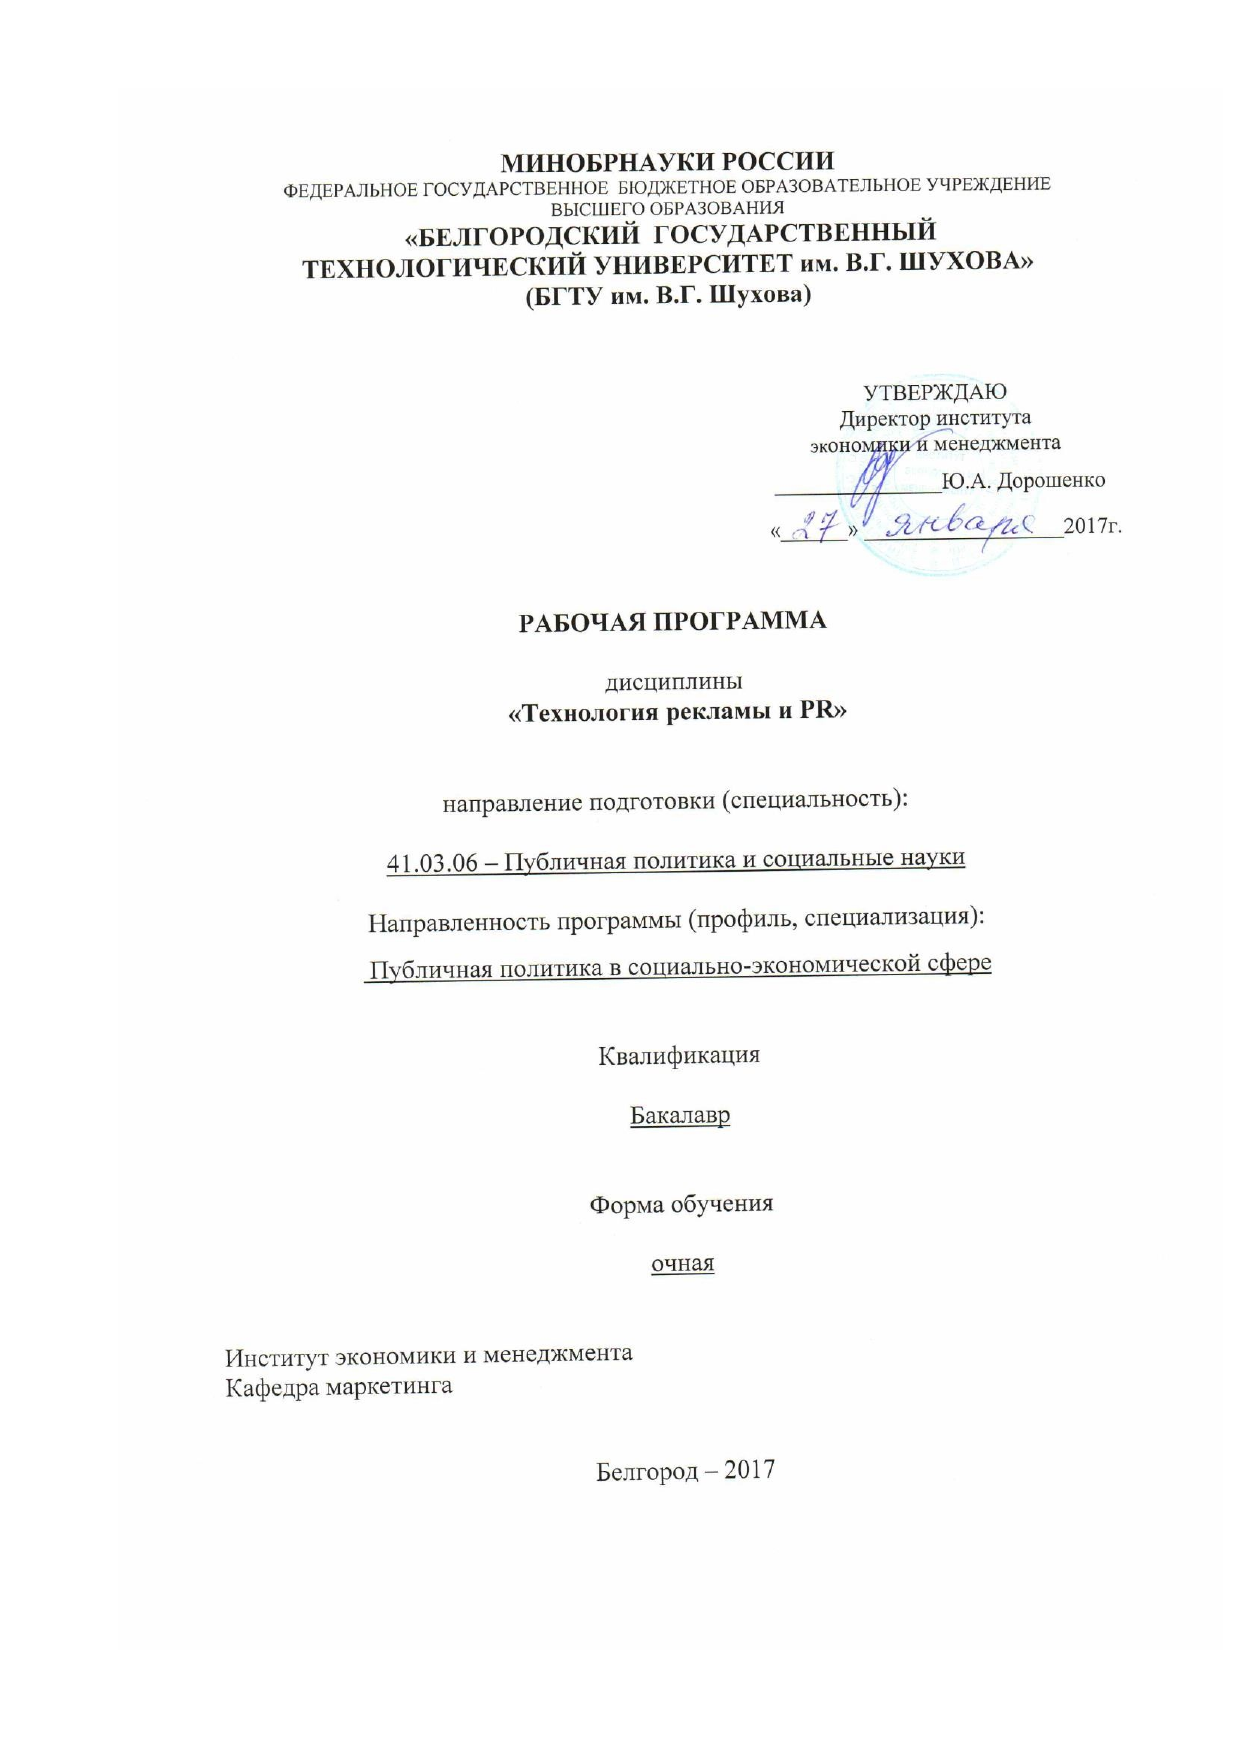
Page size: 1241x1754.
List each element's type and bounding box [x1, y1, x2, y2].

picture [118, 88, 1223, 1650]
